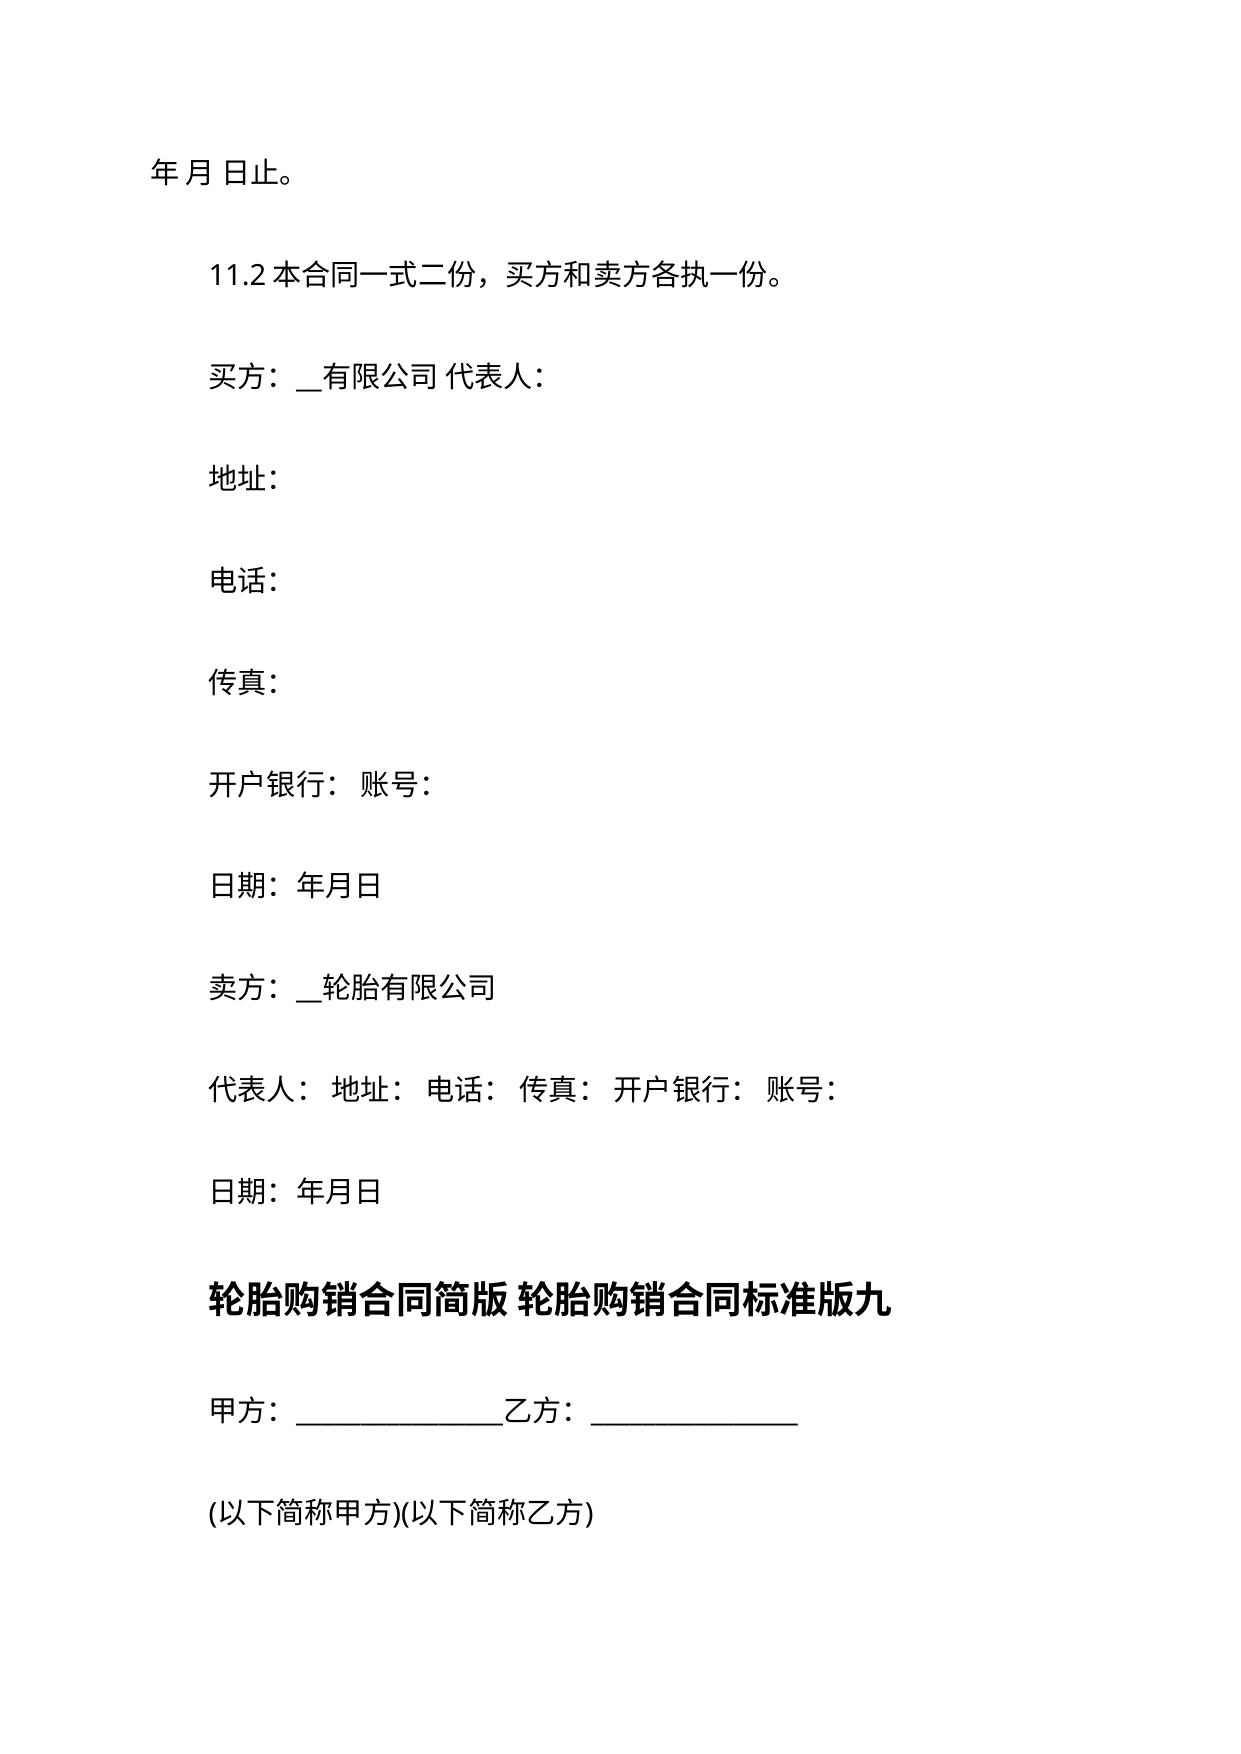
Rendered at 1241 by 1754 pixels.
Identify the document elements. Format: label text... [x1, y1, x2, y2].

text 甲方：________________乙方：________________ [150, 1387, 1090, 1430]
text 11.2本合同一式二份，买方和卖方各执一份。 [150, 252, 1090, 294]
text 开户银行： 账号： [150, 761, 1090, 803]
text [150, 150, 1090, 192]
text 卖方：__轮胎有限公司 [150, 964, 1090, 1007]
text 代表人： 地址： 电话： 传真： 开户银行： 账号： [150, 1067, 1090, 1109]
text 日期：年月日 [150, 863, 1090, 905]
text 电话： [150, 557, 1090, 600]
text 传真： [150, 659, 1090, 702]
text (以下简称甲方)(以下简称乙方) [150, 1489, 1090, 1532]
text 地址： [150, 456, 1090, 498]
text 日期：年月日 [150, 1168, 1090, 1211]
text 买方：__有限公司 代表人： [150, 354, 1090, 396]
text 轮胎购销合同简版 轮胎购销合同标准版九 [150, 1270, 1090, 1324]
